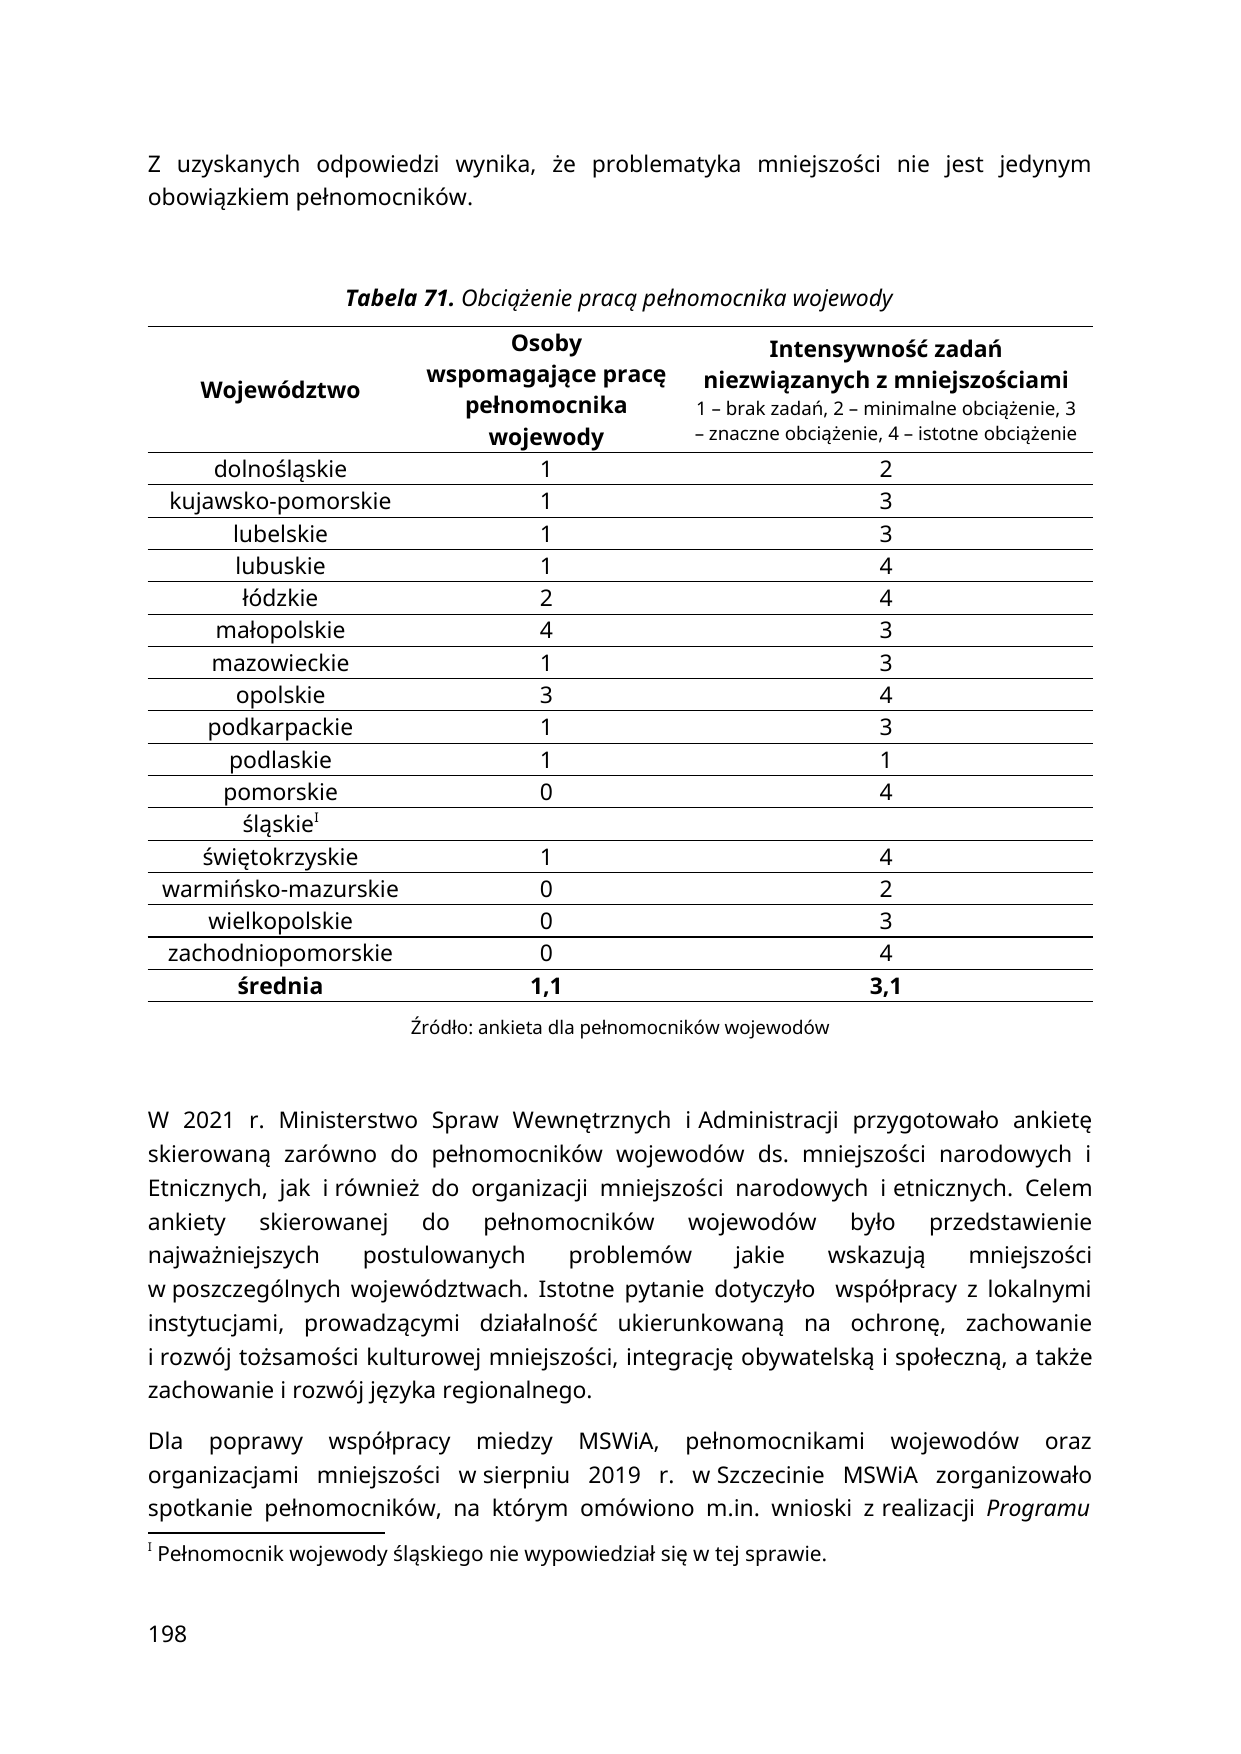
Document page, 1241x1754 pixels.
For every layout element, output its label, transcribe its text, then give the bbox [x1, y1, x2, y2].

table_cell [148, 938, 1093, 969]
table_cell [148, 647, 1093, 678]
text Źródło: ankieta dla pełnomocników wojewodów [266, 1014, 974, 1040]
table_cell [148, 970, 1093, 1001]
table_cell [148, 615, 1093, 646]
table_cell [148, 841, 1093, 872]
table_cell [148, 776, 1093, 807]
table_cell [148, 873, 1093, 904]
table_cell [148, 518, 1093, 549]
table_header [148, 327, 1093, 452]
text Z uzyskanych odpowiedzi wynika, że problematyka mniejszości nie jest jedynym obowiązkiem pełnomocników. [148, 148, 1093, 213]
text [148, 1425, 1093, 1524]
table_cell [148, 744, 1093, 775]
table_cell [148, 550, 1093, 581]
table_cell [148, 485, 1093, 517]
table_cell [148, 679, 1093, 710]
text Tabela 71. Obciążenie pracą pełnomocnika wojewody [266, 282, 974, 313]
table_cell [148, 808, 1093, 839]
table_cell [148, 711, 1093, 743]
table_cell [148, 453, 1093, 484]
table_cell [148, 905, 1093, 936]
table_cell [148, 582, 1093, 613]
text W 2021 r. Ministerstwo Spraw Wewnętrznych i Administracji przygotowało ankietę skierowaną zarówno do pełnomocników wojewodów ds. mniejszości narodowych i Etnicznych, jak i również do organizacji mniejszości narodowych i etnicznych. Celem ankiety skierowanej do pełnomocników wojewodów było przedstawienie najważniejszych postulowanych problemów jakie wskazują mniejszości w poszczególnych województwach. Istotne pytanie dotyczyło współpracy z lokalnymi instytucjami, prowadzącymi działalność ukierunkowaną na ochronę, zachowanie i rozwój tożsamości kulturowej mniejszości, integrację obywatelską i społeczną, a także zachowanie i rozwój języka regionalnego. [148, 1104, 1093, 1406]
